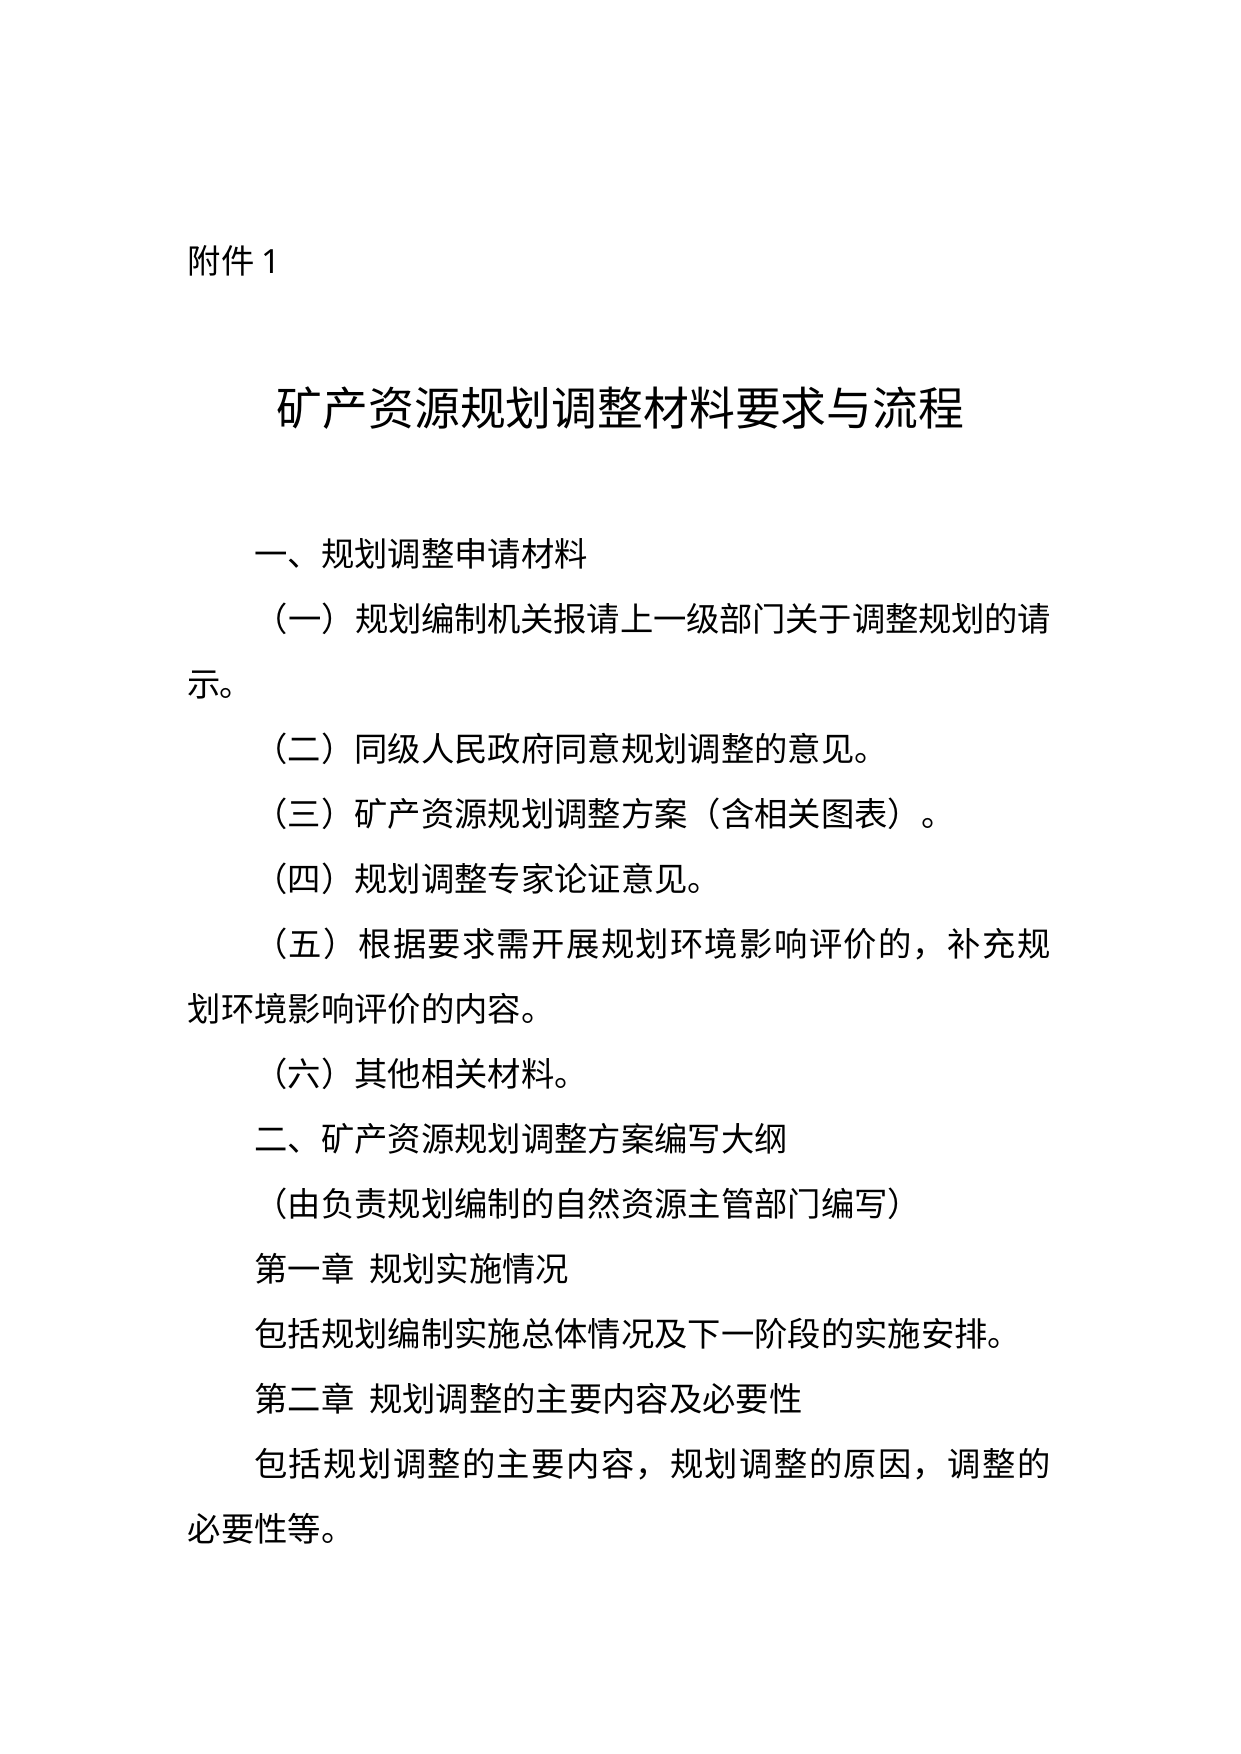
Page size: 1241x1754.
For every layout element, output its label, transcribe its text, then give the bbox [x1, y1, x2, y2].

text 一、规划调整申请材料 [187, 519, 1053, 584]
text （由负责规划编制的自然资源主管部门编写） [187, 1169, 1053, 1234]
text 第二章 规划调整的主要内容及必要性 [187, 1364, 1053, 1429]
text （二）同级人民政府同意规划调整的意见。 [187, 714, 1053, 779]
text （三）矿产资源规划调整方案（含相关图表）。 [187, 779, 1053, 844]
text （六）其他相关材料。 [187, 1039, 1053, 1104]
text 矿产资源规划调整材料要求与流程 [187, 357, 1053, 454]
text 包括规划调整的主要内容，规划调整的原因，调整的必要性等。 [187, 1429, 1053, 1559]
text （一）规划编制机关报请上一级部门关于调整规划的请示。 [187, 584, 1053, 714]
text 包括规划编制实施总体情况及下一阶段的实施安排。 [187, 1299, 1053, 1364]
text 附件1 [187, 227, 1053, 292]
text 二、矿产资源规划调整方案编写大纲 [187, 1104, 1053, 1169]
text （五）根据要求需开展规划环境影响评价的，补充规划环境影响评价的内容。 [187, 909, 1053, 1039]
text （四）规划调整专家论证意见。 [187, 844, 1053, 909]
text 第一章 规划实施情况 [187, 1234, 1053, 1299]
